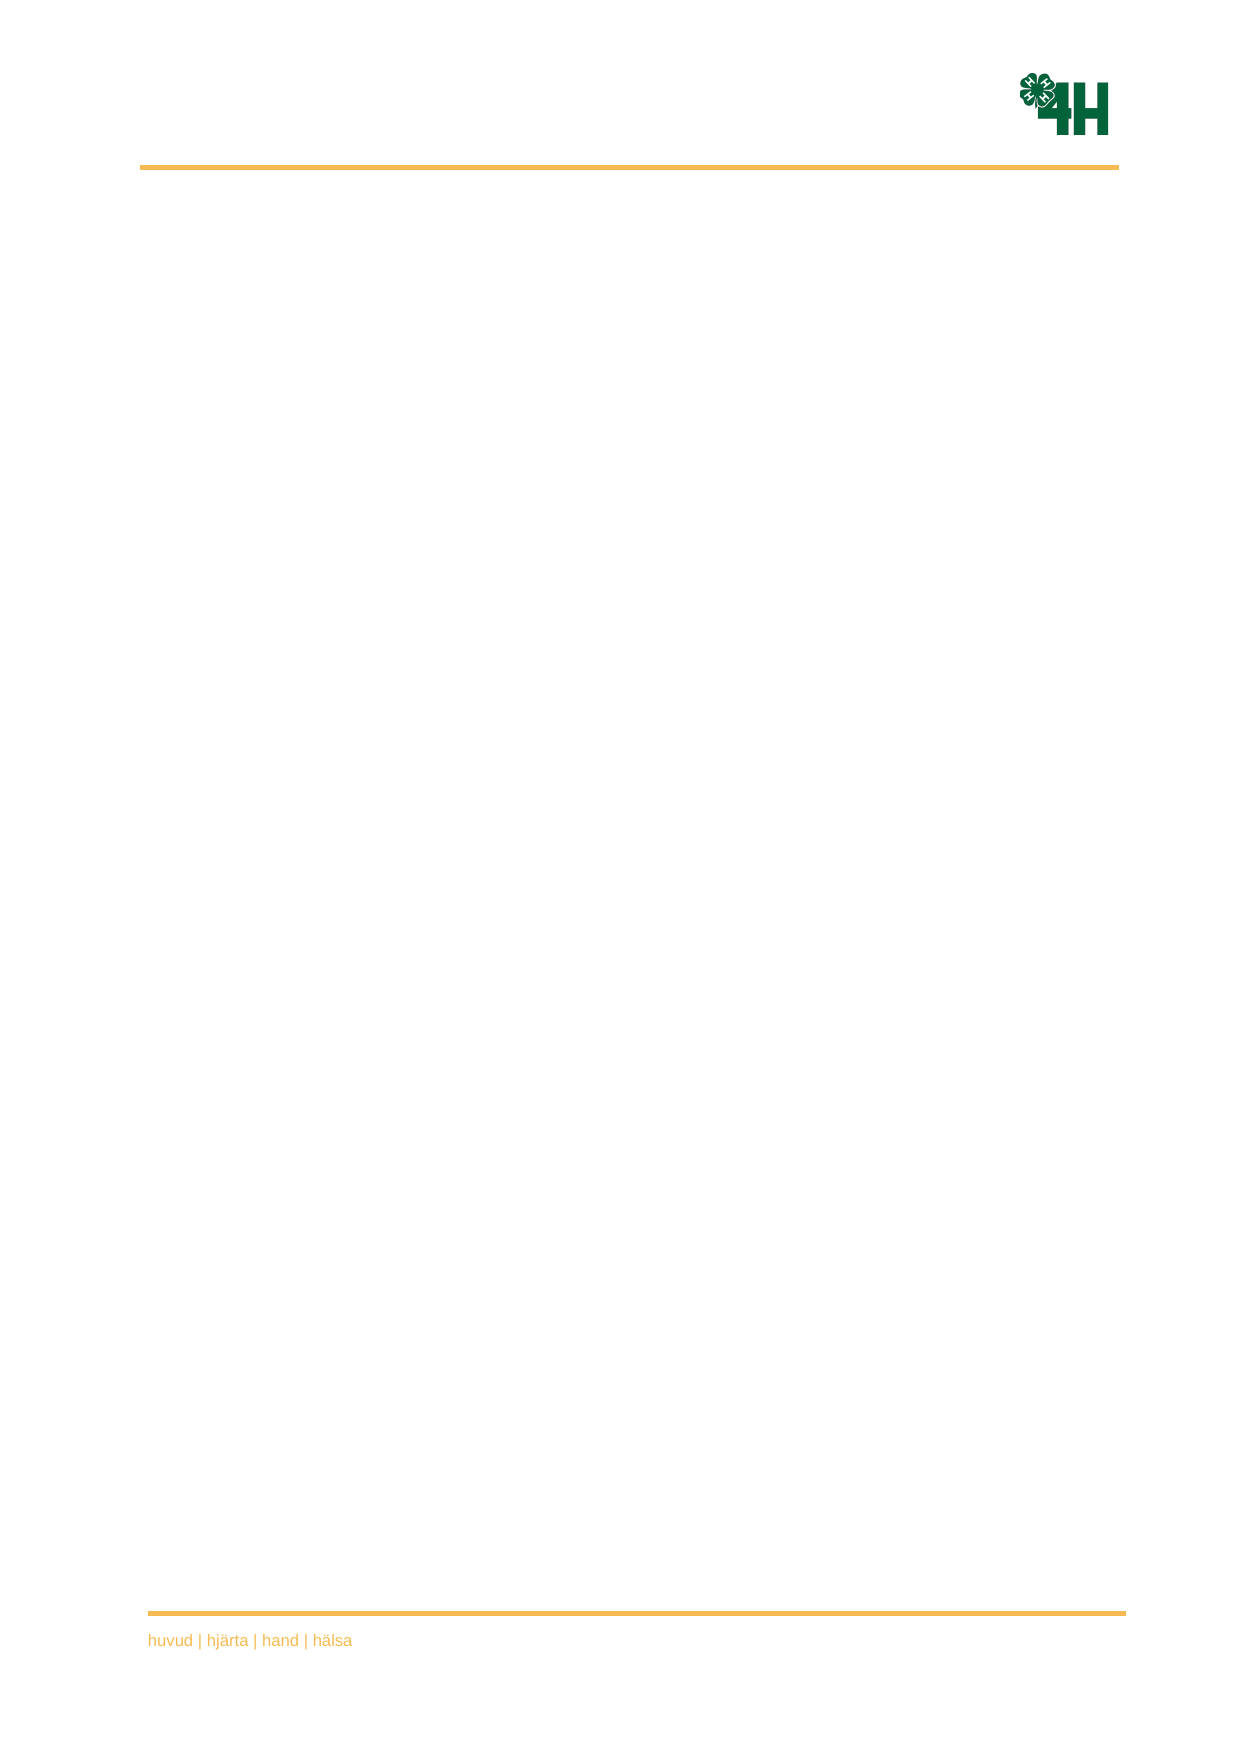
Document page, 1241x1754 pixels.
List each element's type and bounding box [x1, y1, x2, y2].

picture [1020, 73, 1109, 135]
